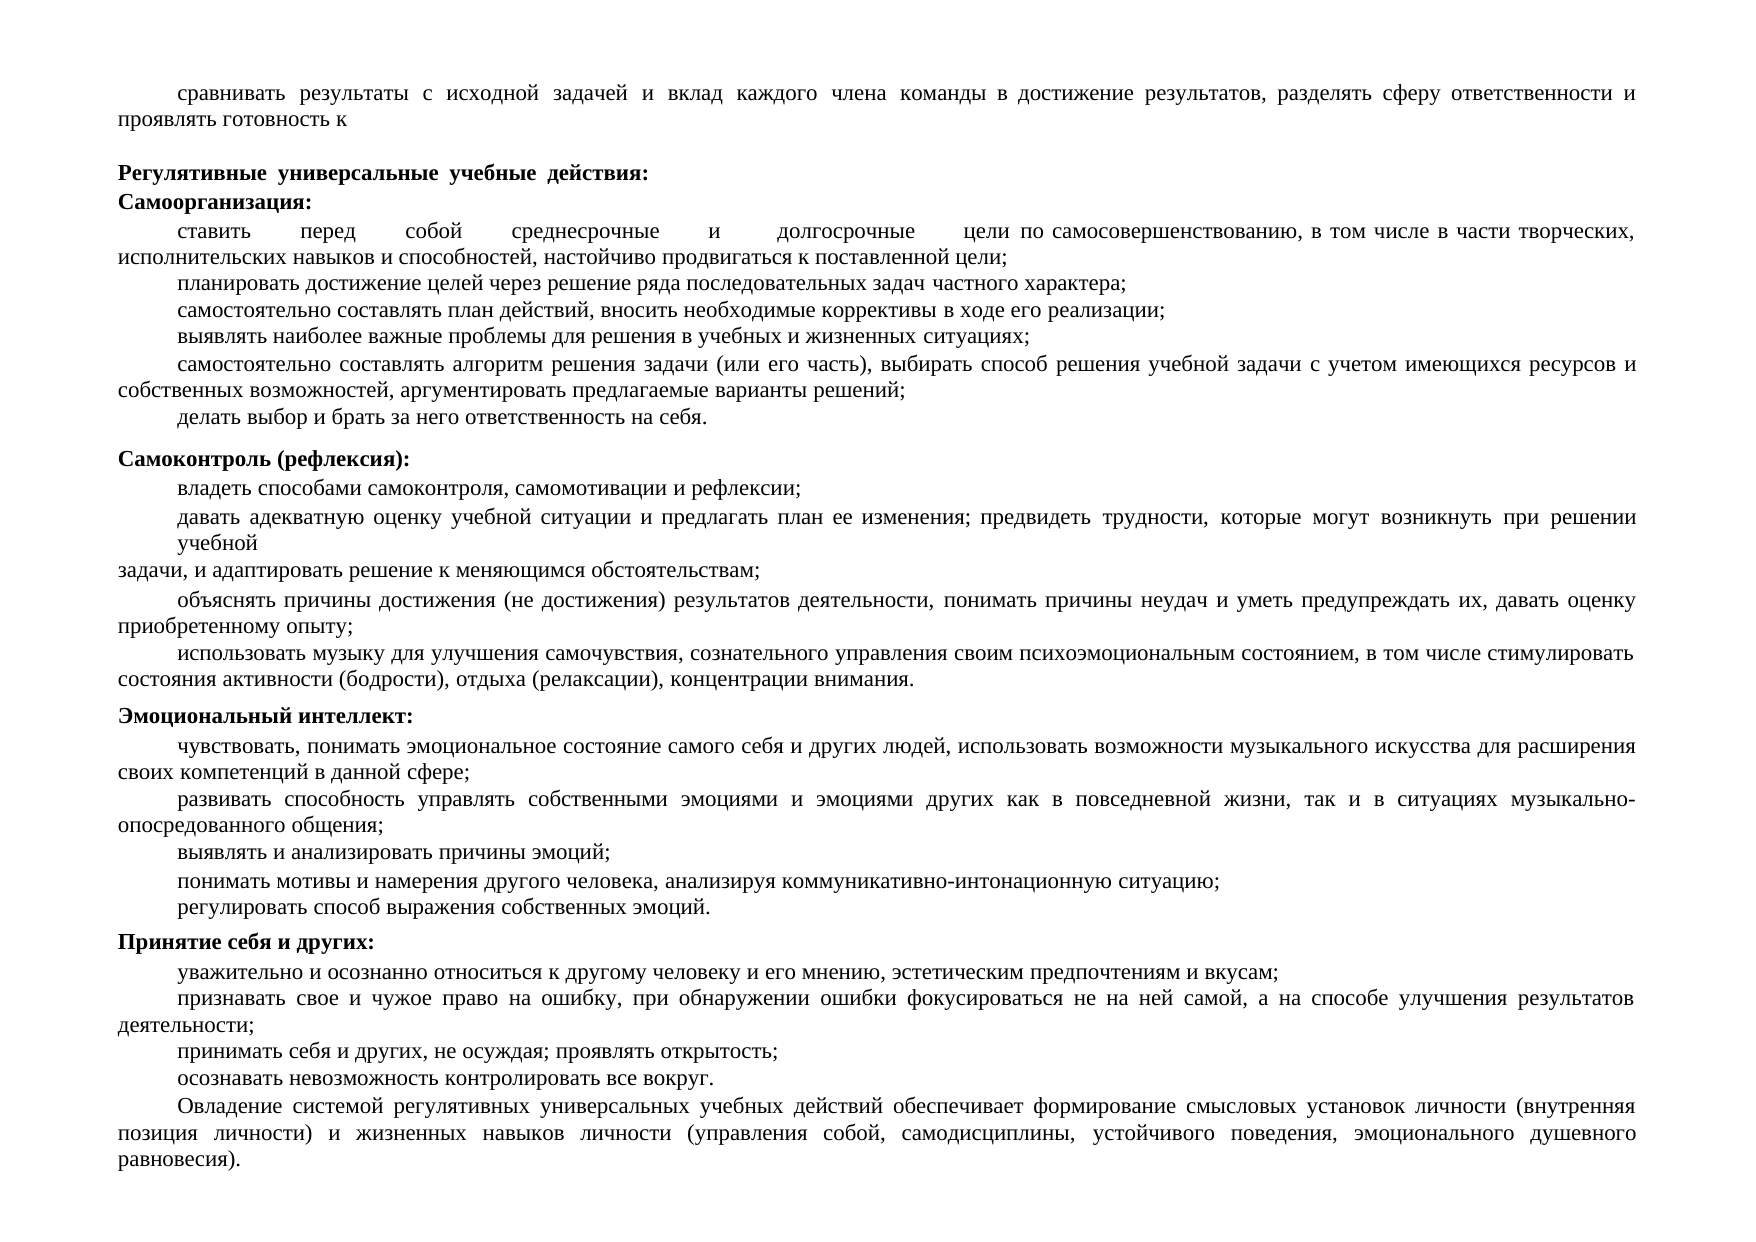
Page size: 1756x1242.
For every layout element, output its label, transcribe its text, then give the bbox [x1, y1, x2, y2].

text осознавать невозможность контролировать все вокруг. [177, 1063, 1649, 1090]
text Эмоциональный интеллект: [118, 702, 1649, 729]
text задачи, и адаптировать решение к меняющимся обстоятельствам; [118, 556, 1649, 582]
text Регулятивные универсальные учебные действия: [118, 159, 1649, 185]
text ставить перед собой среднесрочные и долгосрочные цели по самосовершенствованию, в том числе в части творческих, исполнительских навыков и способностей, настойчиво продвигаться к поставленной цели; [118, 217, 1637, 269]
text давать адекватную оценку учебной ситуации и предлагать план ее изменения; предвидеть трудности, которые могут возникнуть при решении учебной [177, 503, 1636, 556]
text владеть способами самоконтроля, самомотивации и рефлексии; [177, 474, 1649, 501]
text самостоятельно составлять алгоритм решения задачи (или его часть), выбирать способ решения учебной задачи с учетом имеющихся ресурсов и собственных возможностей, аргументировать предлагаемые варианты решений; [118, 350, 1637, 403]
text объяснять причины достижения (не достижения) результатов деятельности, понимать причины неудач и уметь предупреждать их, давать оценку приобретенному опыту; [118, 586, 1636, 638]
text принимать себя и других, не осуждая; проявлять открытость; [177, 1037, 1136, 1063]
text Самоконтроль (рефлексия): [118, 444, 1649, 471]
text делать выбор и брать за него ответственность на себя. [177, 403, 1649, 429]
text уважительно и осознанно относиться к другому человеку и его мнению, эстетическим предпочтениям и вкусам; [118, 958, 1637, 984]
text регулировать способ выражения собственных эмоций. [177, 893, 1649, 919]
text Самоорганизация: [118, 188, 1649, 214]
text понимать мотивы и намерения другого человека, анализируя коммуникативно-интонационную ситуацию; [118, 867, 1636, 893]
text выявлять наиболее важные проблемы для решения в учебных и жизненных ситуациях; [118, 323, 1637, 349]
text чувствовать, понимать эмоциональное состояние самого себя и других людей, использовать возможности музыкального искусства для расширения своих компетенций в данной сфере; [118, 732, 1637, 785]
text признавать свое и чужое право на ошибку, при обнаружении ошибки фокусироваться не на ней самой, а на способе улучшения результатов деятельности; [118, 984, 1636, 1037]
text самостоятельно составлять план действий, вносить необходимые коррективы в ходе его реализации; [118, 296, 1636, 322]
text Овладение системой регулятивных универсальных учебных действий обеспечивает формирование смысловых установок личности (внутренняя позиция личности) и жизненных навыков личности (управления собой, самодисциплины, устойчивого поведения, эмоционального душевного равновесия). [118, 1092, 1637, 1171]
text выявлять и анализировать причины эмоций; [177, 838, 1649, 864]
text развивать способность управлять собственными эмоциями и эмоциями других как в повседневной жизни, так и в ситуациях музыкально-опосредованного общения; [118, 785, 1637, 837]
text использовать музыку для улучшения самочувствия, сознательного управления своим психоэмоциональным состоянием, в том числе стимулировать состояния активности (бодрости), отдыха (релаксации), концентрации внимания. [118, 639, 1636, 691]
text планировать достижение целей через решение ряда последовательных задач частного характера; [118, 269, 1637, 296]
text Принятие себя и других: [118, 928, 1649, 954]
text сравнивать результаты с исходной задачей и вклад каждого члена команды в достижение результатов, разделять сферу ответственности и проявлять готовность к [118, 79, 1636, 132]
